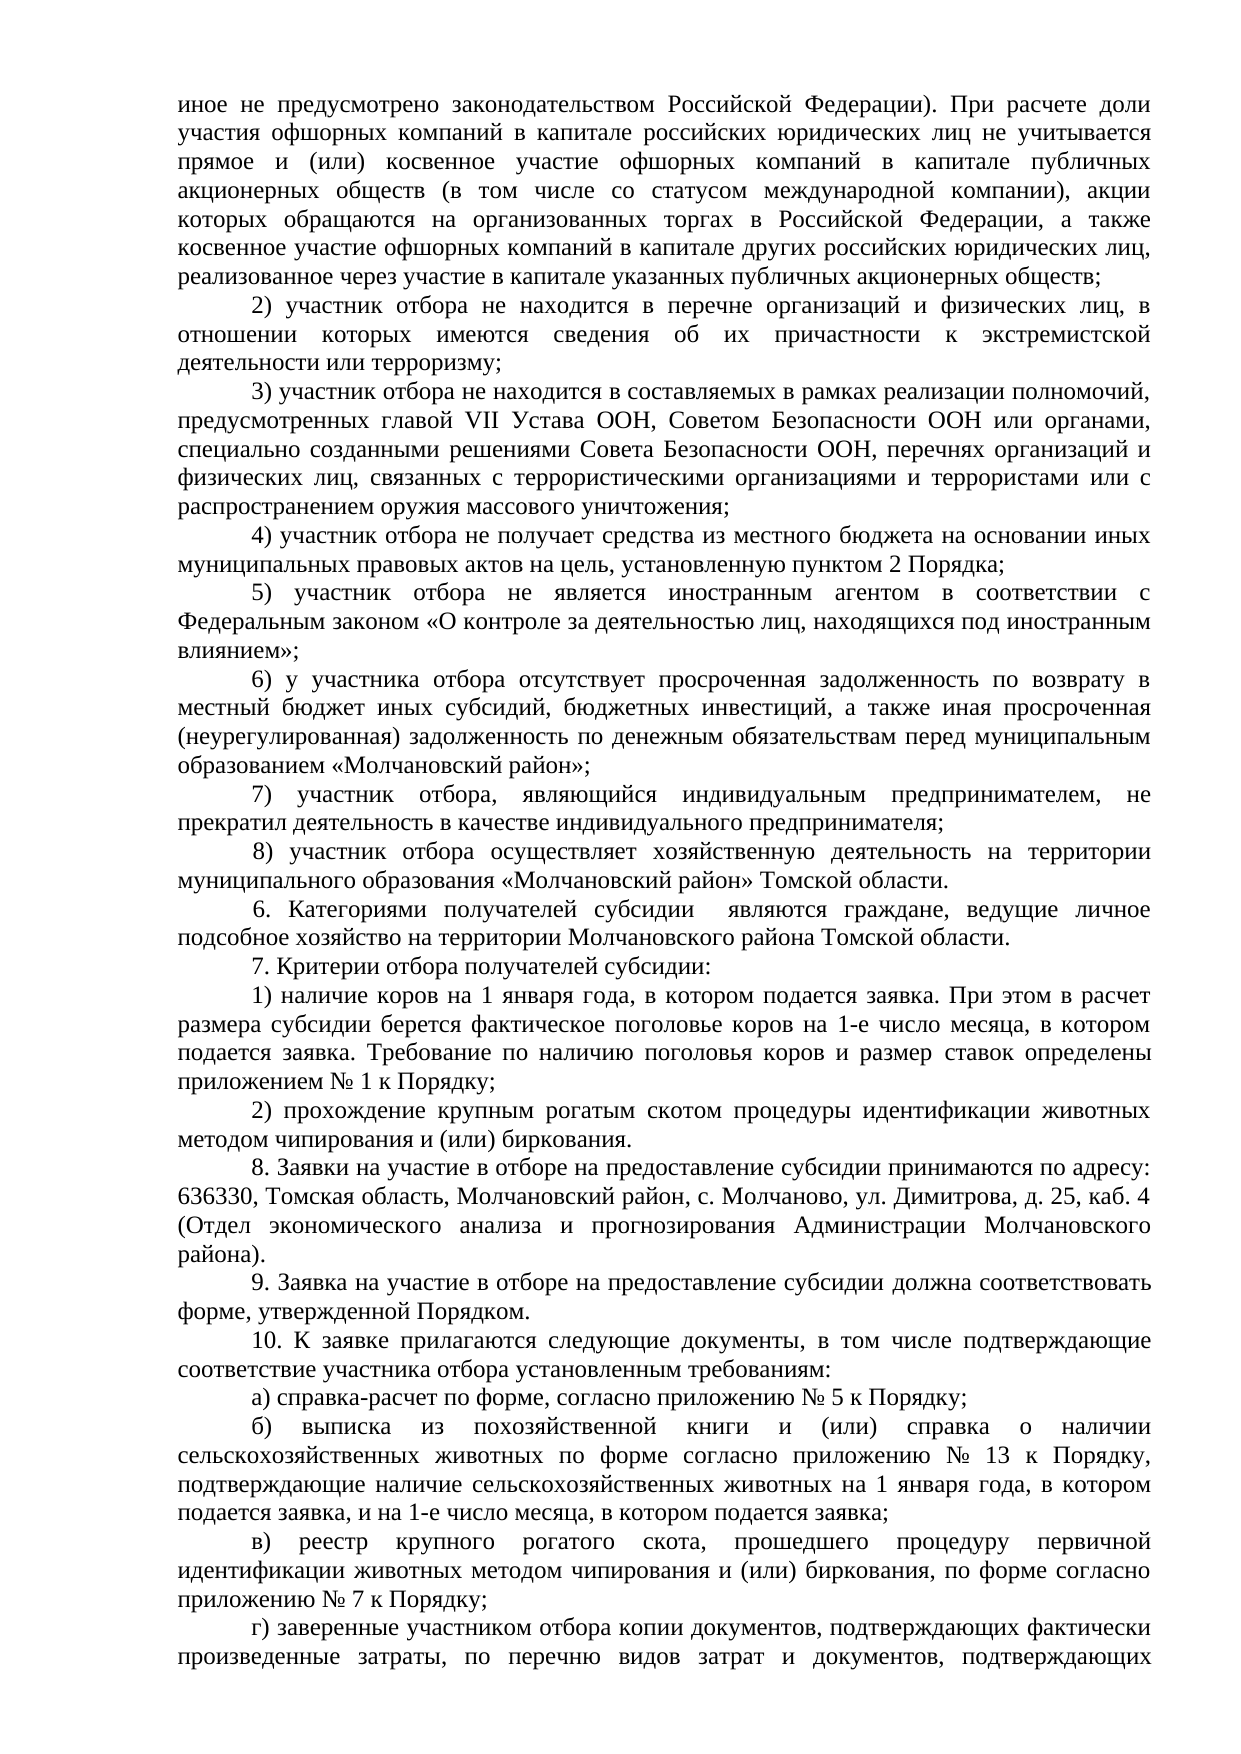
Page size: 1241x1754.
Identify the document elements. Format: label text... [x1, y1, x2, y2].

text 10. К заявке прилагаются следующие документы, в том числе подтверждающие соответствие участника отбора установленным требованиям: [177, 1325, 1152, 1382]
text 1) наличие коров на 1 января года, в котором подается заявка. При этом в расчет размера субсидии берется фактическое поголовье коров на 1-е число месяца, в котором подается заявка. Требование по наличию поголовья коров и размер ставок определены приложением № 1 к Порядку; [177, 980, 1152, 1095]
text 9. Заявка на участие в отборе на предоставление субсидии должна соответствовать форме, утвержденной Порядком. [177, 1267, 1152, 1325]
text 7. Критерии отбора получателей субсидии: [177, 951, 1152, 980]
text 3) участник отбора не находится в составляемых в рамках реализации полномочий, предусмотренных главой VII Устава ООН, Советом Безопасности ООН или органами, специально созданными решениями Совета Безопасности ООН, перечнях организаций и физических лиц, связанных с террористическими организациями и террористами или с распространением оружия массового уничтожения; [177, 376, 1152, 520]
text 6. Категориями получателей субсидии являются граждане, ведущие личное подсобное хозяйство на территории Молчановского района Томской области. [177, 894, 1152, 951]
text 7) участник отбора, являющийся индивидуальным предпринимателем, не прекратил деятельность в качестве индивидуального предпринимателя; [177, 779, 1152, 836]
text 8) участник отбора осуществляет хозяйственную деятельность на территории муниципального образования «Молчановский район» Томской области. [177, 836, 1152, 894]
text 2) прохождение крупным рогатым скотом процедуры идентификации животных методом чипирования и (или) биркования. [177, 1095, 1152, 1152]
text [177, 89, 1152, 290]
text 4) участник отбора не получает средства из местного бюджета на основании иных муниципальных правовых актов на цель, установленную пунктом 2 Порядка; [177, 520, 1152, 577]
text 8. Заявки на участие в отборе на предоставление субсидии принимаются по адресу: 636330, Томская область, Молчановский район, с. Молчаново, ул. Димитрова, д. 25, каб. 4 (Отдел экономического анализа и прогнозирования Администрации Молчановского района). [177, 1152, 1152, 1267]
text а) справка-расчет по форме, согласно приложению № 5 к Порядку; [177, 1382, 1152, 1411]
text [177, 1612, 1152, 1670]
text б) выписка из похозяйственной книги и (или) справка о наличии сельскохозяйственных животных по форме согласно приложению № 13 к Порядку, подтверждающие наличие сельскохозяйственных животных на 1 января года, в котором подается заявка, и на 1-е число месяца, в котором подается заявка; [177, 1411, 1152, 1526]
text 5) участник отбора не является иностранным агентом в соответствии с Федеральным законом «О контроле за деятельностью лиц, находящихся под иностранным влиянием»; [177, 577, 1152, 664]
text 2) участник отбора не находится в перечне организаций и физических лиц, в отношении которых имеются сведения об их причастности к экстремистской деятельности или терроризму; [177, 290, 1152, 376]
text в) реестр крупного рогатого скота, прошедшего процедуру первичной идентификации животных методом чипирования и (или) биркования, по форме согласно приложению № 7 к Порядку; [177, 1526, 1152, 1612]
text 6) у участника отбора отсутствует просроченная задолженность по возврату в местный бюджет иных субсидий, бюджетных инвестиций, а также иная просроченная (неурегулированная) задолженность по денежным обязательствам перед муниципальным образованием «Молчановский район»; [177, 664, 1152, 779]
